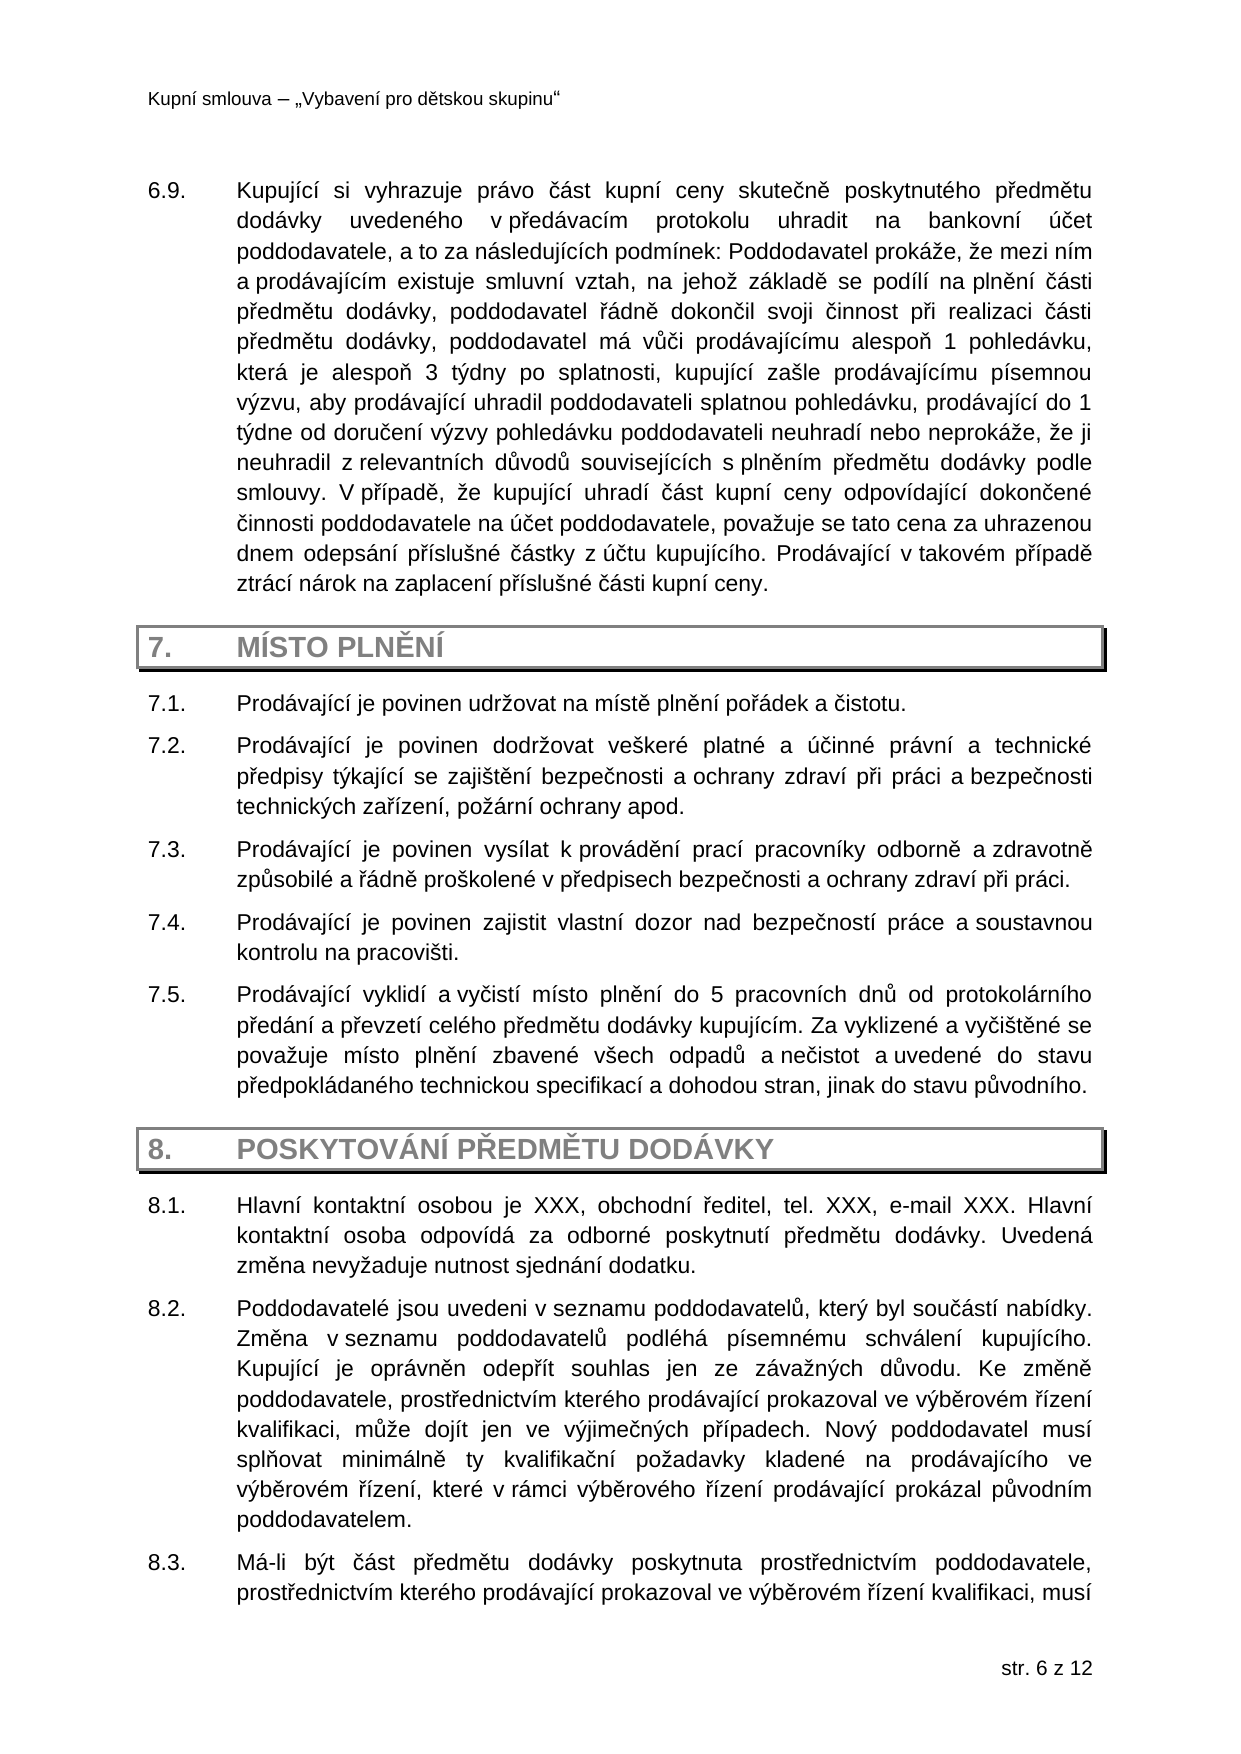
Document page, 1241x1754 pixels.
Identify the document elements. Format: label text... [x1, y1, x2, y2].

subtitle Poskytování předmětu dodávky [139, 1130, 1101, 1168]
text Prodávající je povinen zajistit vlastní dozor nad bezpečností práce a soustavnou kontrolu na pracovišti. [148, 908, 1092, 965]
subtitle Místo plnění [139, 628, 1101, 666]
text Prodávající vyklidí a vyčistí místo plnění do 5 pracovních dnů od protokolárního předání a převzetí celého předmětu dodávky kupujícím. Za vyklizené a vyčištěné se považuje místo plnění zbavené všech odpadů a nečistot a uvedené do stavu předpokládaného technickou specifikací a dohodou stran, jinak do stavu původního. [148, 981, 1092, 1098]
text Kupující si vyhrazuje právo část kupní ceny skutečně poskytnutého předmětu dodávky uvedeného v předávacím protokolu uhradit na bankovní účet poddodavatele, a to za následujících podmínek: Poddodavatel prokáže, že mezi ním a prodávajícím existuje smluvní vztah, na jehož základě se podílí na plnění části předmětu dodávky, poddodavatel řádně dokončil svoji činnost při realizaci části předmětu dodávky, poddodavatel má vůči prodávajícímu alespoň 1 pohledávku, která je alespoň 3 týdny po splatnosti, kupující zašle prodávajícímu písemnou výzvu, aby prodávající uhradil poddodavateli splatnou pohledávku, prodávající do 1 týdne od doručení výzvy pohledávku poddodavateli neuhradí nebo neprokáže, že ji neuhradil z relevantních důvodů souvisejících s plněním předmětu dodávky podle smlouvy. V případě, že kupující uhradí část kupní ceny odpovídající dokončené činnosti poddodavatele na účet poddodavatele, považuje se tato cena za uhrazenou dnem odepsání příslušné částky z účtu kupujícího. Prodávající v takovém případě ztrácí nárok na zaplacení příslušné části kupní ceny. [148, 177, 1092, 596]
text Hlavní kontaktní osobou je XXX, obchodní ředitel, tel. XXX, e-mail XXX. Hlavní kontaktní osoba odpovídá za odborné poskytnutí předmětu dodávky. Uvedená změna nevyžaduje nutnost sjednání dodatku. [148, 1192, 1092, 1278]
text Prodávající je povinen udržovat na místě plnění pořádek a čistotu. [148, 690, 1092, 716]
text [148, 1549, 1092, 1606]
text Prodávající je povinen dodržovat veškeré platné a účinné právní a technické předpisy týkající se zajištění bezpečnosti a ochrany zdraví při práci a bezpečnosti technických zařízení, požární ochrany apod. [148, 732, 1092, 819]
text Poddodavatelé jsou uvedeni v seznamu poddodavatelů, který byl součástí nabídky. Změna v seznamu poddodavatelů podléhá písemnému schválení kupujícího. Kupující je oprávněn odepřít souhlas jen ze závažných důvodu. Ke změně poddodavatele, prostřednictvím kterého prodávající prokazoval ve výběrovém řízení kvalifikaci, může dojít jen ve výjimečných případech. Nový poddodavatel musí splňovat minimálně ty kvalifikační požadavky kladené na prodávajícího ve výběrovém řízení, které v rámci výběrového řízení prodávající prokázal původním poddodavatelem. [148, 1295, 1092, 1533]
text Prodávající je povinen vysílat k provádění prací pracovníky odborně a zdravotně způsobilé a řádně proškolené v předpisech bezpečnosti a ochrany zdraví při práci. [148, 836, 1092, 892]
